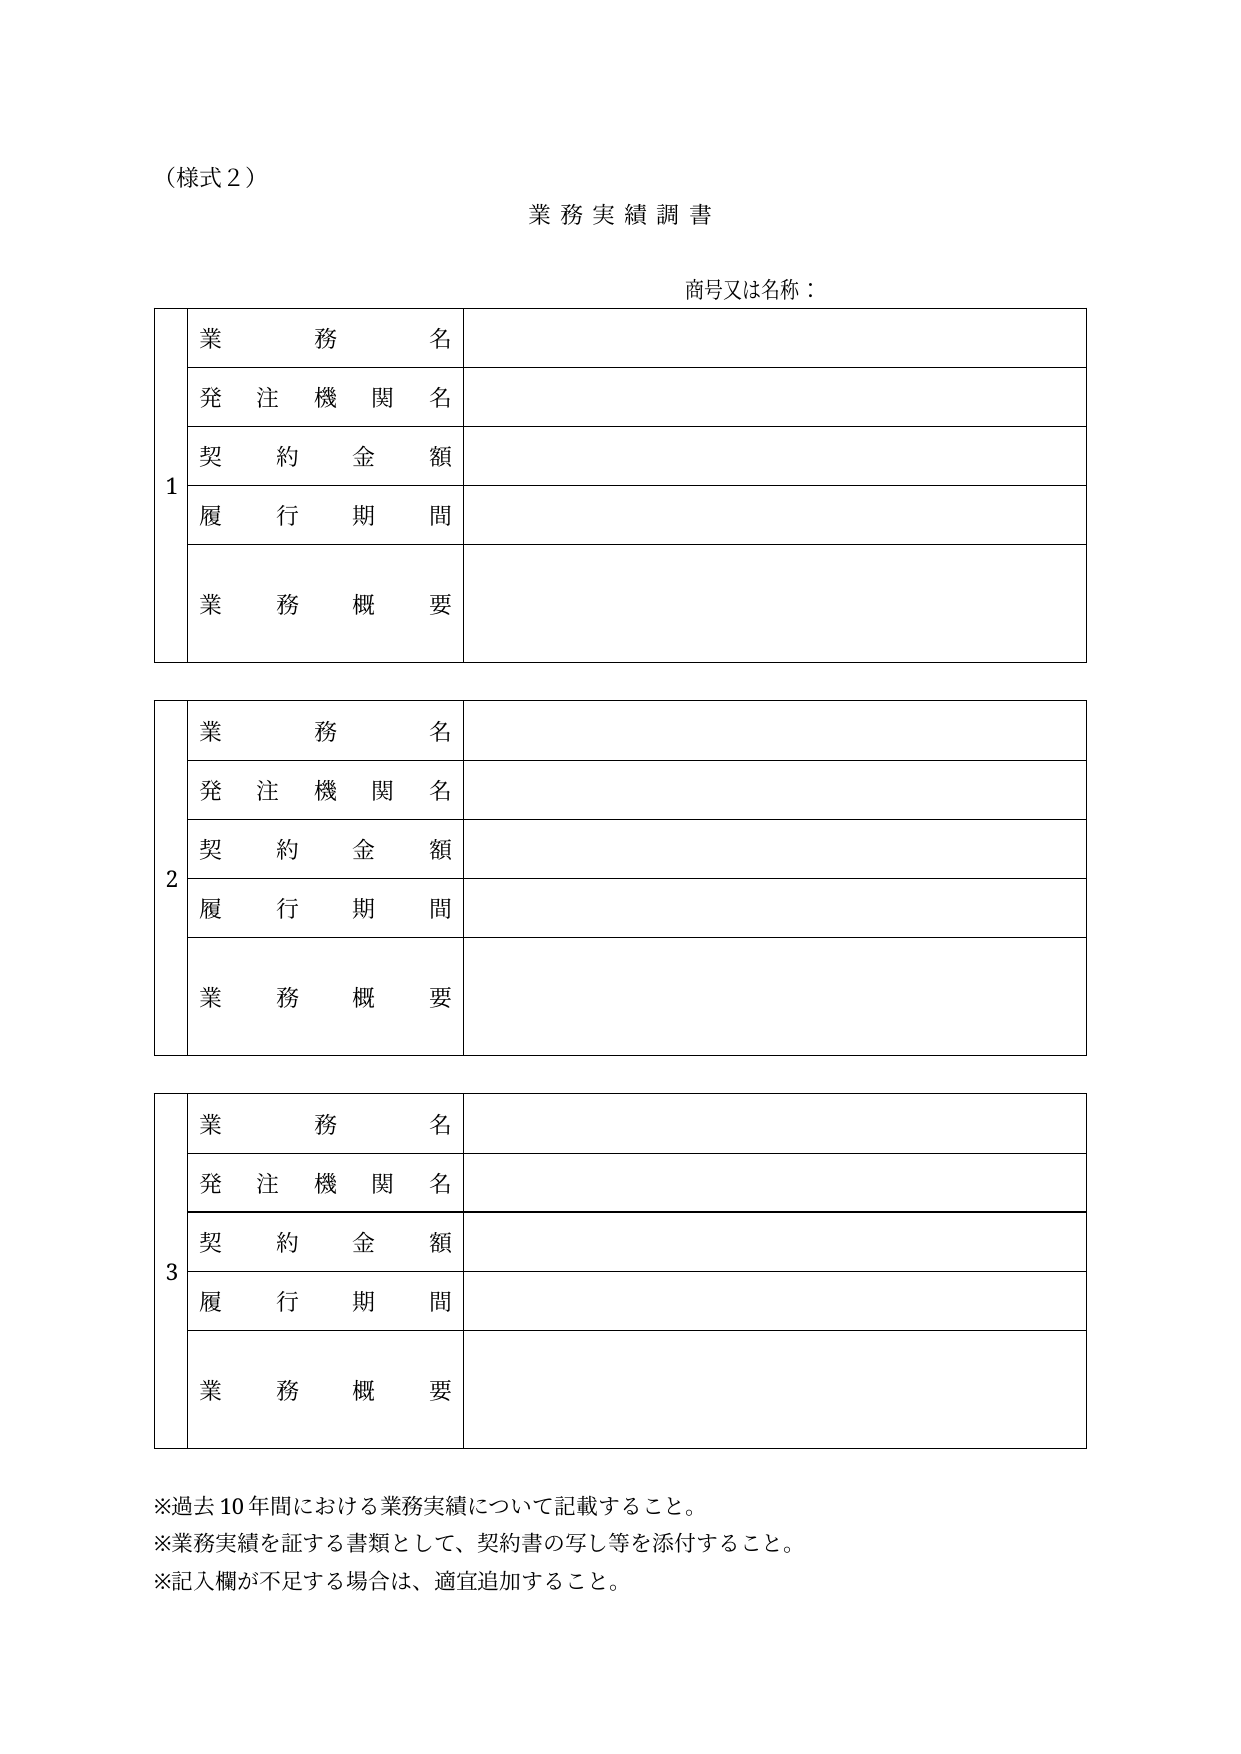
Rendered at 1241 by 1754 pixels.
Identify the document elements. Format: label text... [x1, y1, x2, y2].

text 商号又は名称： [153, 270, 1087, 307]
table_cell [464, 427, 1086, 485]
table_header 2 [155, 701, 187, 1055]
table_cell [464, 1154, 1086, 1211]
table_header 業務名 [188, 701, 463, 759]
table_header [464, 309, 1086, 367]
table_cell 履行期間 [188, 486, 463, 544]
table_cell [464, 1331, 1086, 1448]
table_cell [464, 761, 1086, 818]
table_cell [464, 1272, 1086, 1329]
table_cell [464, 1213, 1086, 1271]
text ※業務実績を証する書類として、契約書の写し等を添付すること。 [153, 1524, 1087, 1561]
table_cell 業務概要 [188, 545, 463, 662]
text ※記入欄が不足する場合は、適宜追加すること。 [153, 1561, 1087, 1599]
table_cell 契約金額 [188, 1213, 463, 1271]
table_cell 契約金額 [188, 427, 463, 485]
table_cell 発注機関名 [188, 1154, 463, 1211]
table_cell 履行期間 [188, 879, 463, 937]
table_cell 業務概要 [188, 1331, 463, 1448]
text （様式２） [153, 157, 1087, 195]
table_header [464, 1094, 1086, 1152]
table_cell [464, 820, 1086, 878]
text 業務実績調書 [153, 195, 1087, 232]
table_cell [464, 368, 1086, 426]
table_cell [464, 938, 1086, 1055]
table_cell [464, 545, 1086, 662]
table_header [464, 701, 1086, 759]
text ※過去10年間における業務実績について記載すること。 [153, 1486, 1087, 1524]
table_cell [464, 879, 1086, 937]
table_header 3 [155, 1094, 187, 1448]
table_cell 発注機関名 [188, 761, 463, 818]
table_cell 履行期間 [188, 1272, 463, 1329]
table_header 1 [155, 309, 187, 662]
table_header 業務名 [188, 1094, 463, 1152]
table_cell 契約金額 [188, 820, 463, 878]
table_cell 業務概要 [188, 938, 463, 1055]
table_cell 発注機関名 [188, 368, 463, 426]
table_cell [464, 486, 1086, 544]
table_header 業務名 [188, 309, 463, 367]
